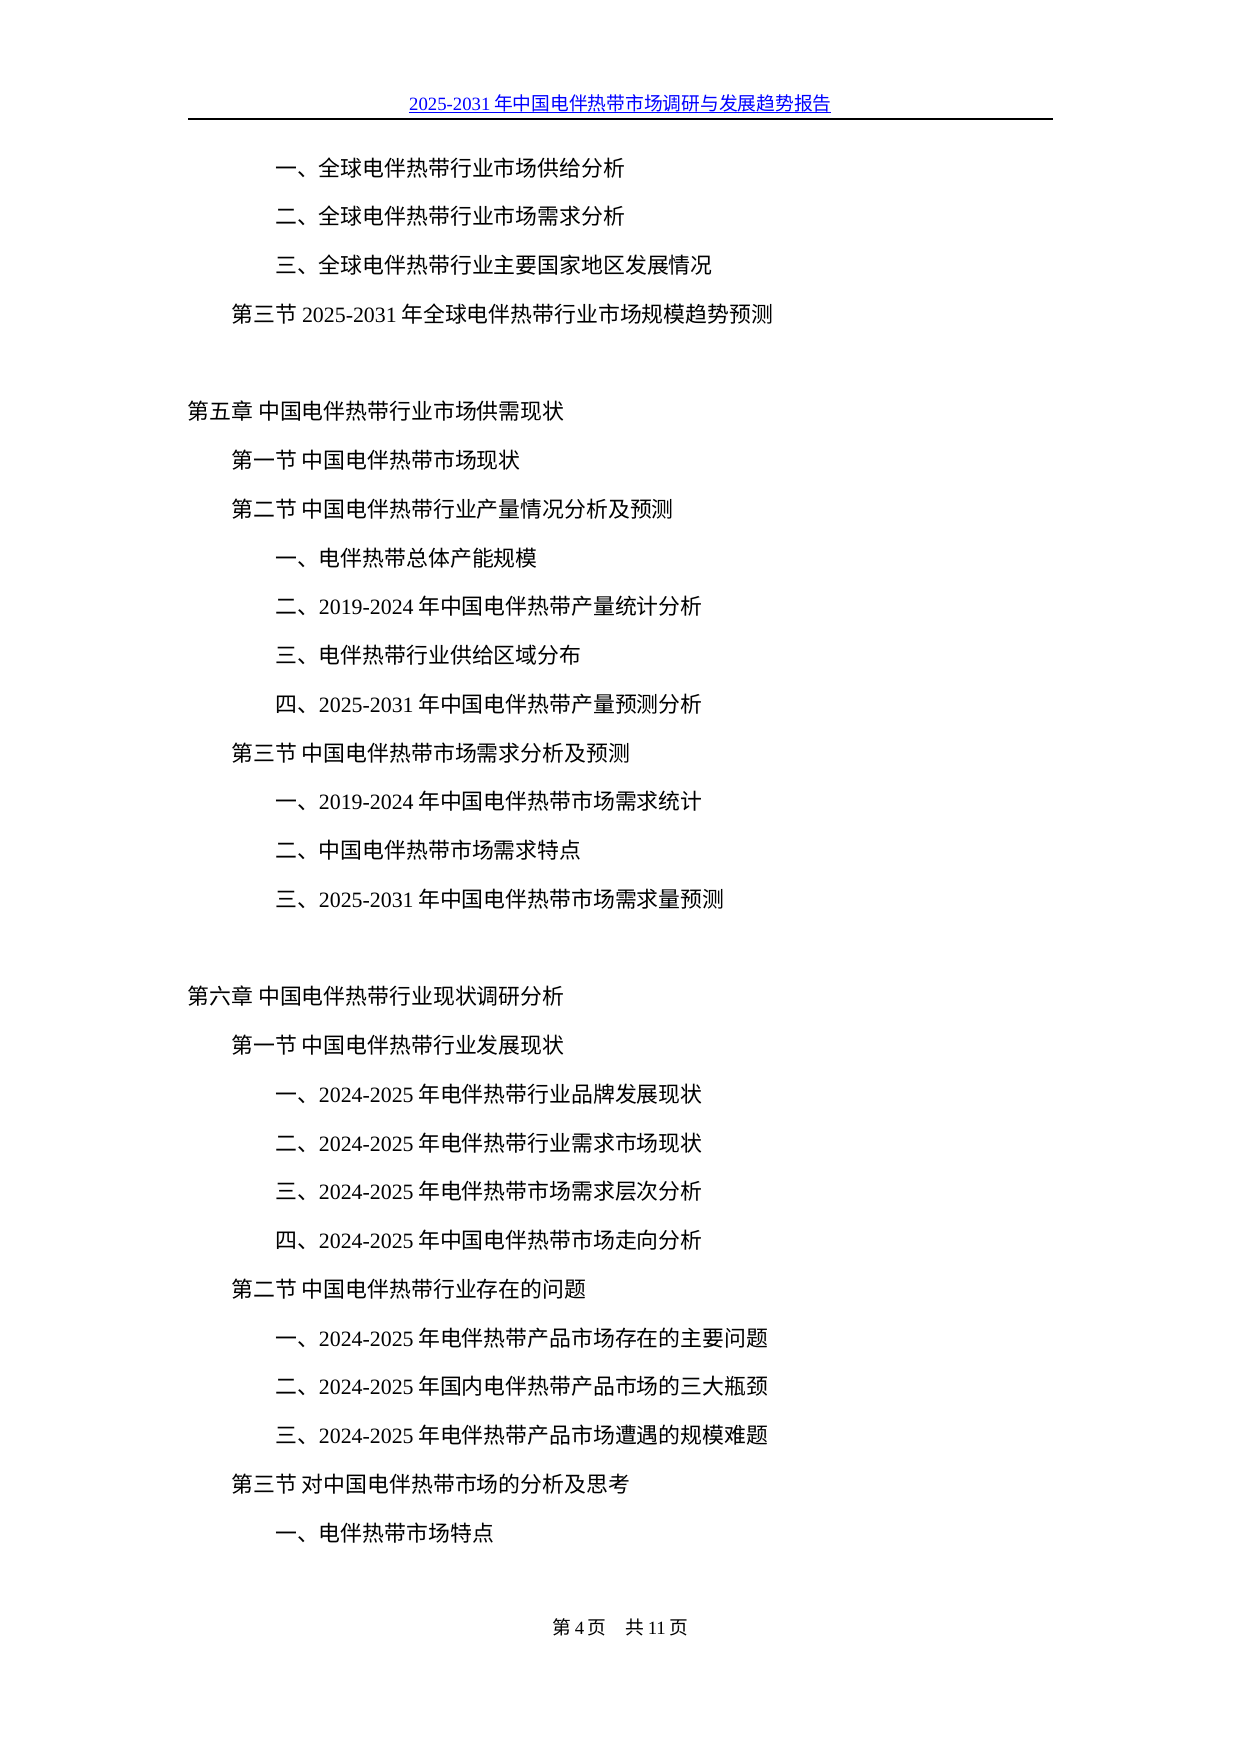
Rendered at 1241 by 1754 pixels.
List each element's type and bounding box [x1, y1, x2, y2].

text [187, 150, 1053, 1548]
